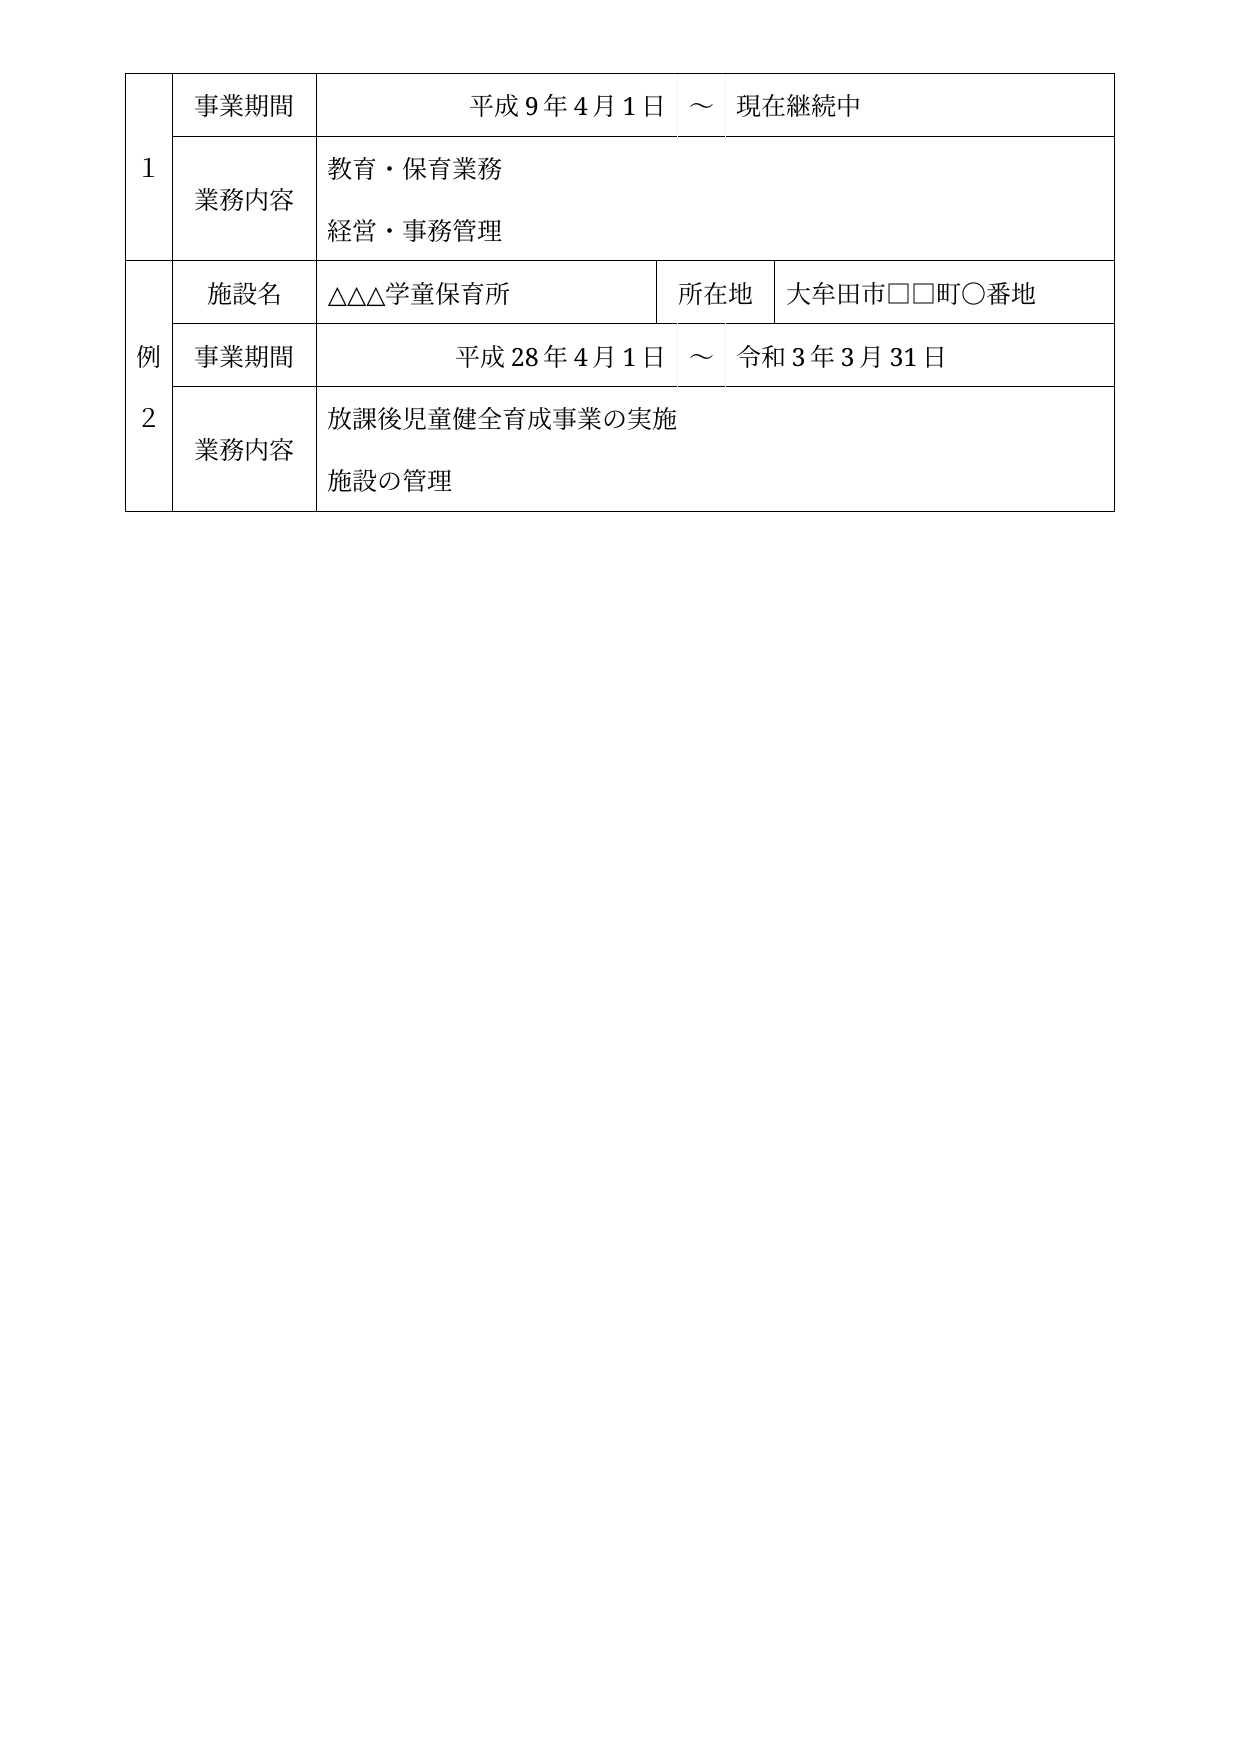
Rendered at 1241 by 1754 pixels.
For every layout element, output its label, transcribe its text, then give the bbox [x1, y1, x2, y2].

table_cell 事業期間 [173, 324, 316, 386]
table_cell 教育・保育業務 経営・事務管理 [317, 137, 1114, 260]
table_cell 平成28年4月1日 [317, 324, 677, 386]
table_cell 令和3年3月31日 [726, 324, 1114, 386]
table_cell 現在継続中 [726, 74, 1114, 136]
table_cell ～ [678, 324, 725, 386]
table_cell 大牟田市□□町〇番地 [775, 261, 1114, 323]
table_cell 施設名 [173, 261, 316, 323]
table_cell 業務内容 [173, 387, 316, 511]
table_cell 事業期間 [173, 74, 316, 136]
table_cell 業務内容 [173, 137, 316, 260]
table_cell △△△学童保育所 [317, 261, 656, 323]
table_cell 平成9年4月1日 [317, 74, 677, 136]
table_header 例１ [126, 74, 172, 260]
table_cell 所在地 [657, 261, 774, 323]
table_cell ～ [678, 74, 725, 136]
table_cell 放課後児童健全育成事業の実施 施設の管理 [317, 387, 1114, 511]
table_cell 例 ２ [126, 261, 172, 511]
